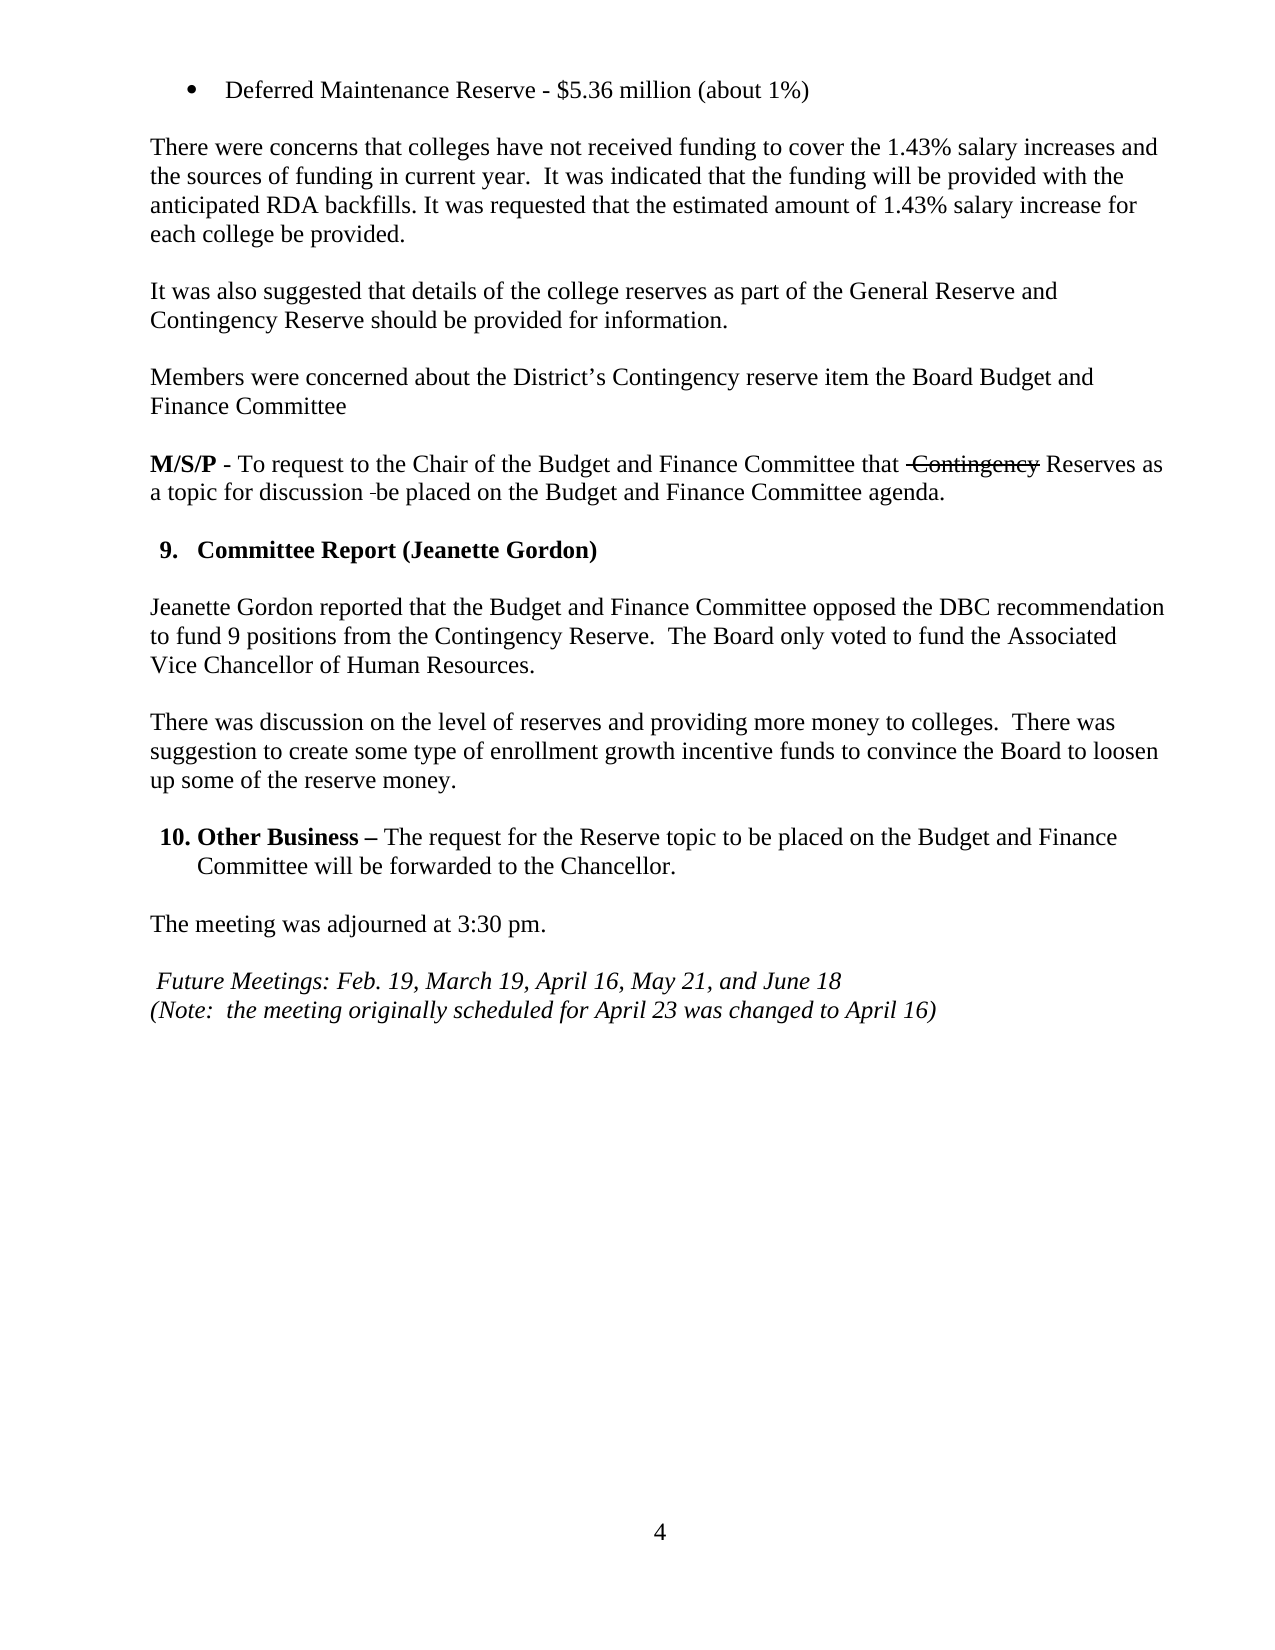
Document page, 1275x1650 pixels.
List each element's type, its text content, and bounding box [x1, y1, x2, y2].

text The meeting was adjourned at 3:30 pm. [150, 909, 1170, 937]
text Jeanette Gordon reported that the Budget and Finance Committee opposed the DBC recommendation to fund 9 positions from the Contingency Reserve. The Board only voted to fund the Associated Vice Chancellor of Human Resources. [150, 592, 1170, 679]
text M/S/P - To request to the Chair of the Budget and Finance Committee that Contingency Reserves as a topic for discussion be placed on the Budget and Finance Committee agenda. [150, 449, 1170, 506]
text There was discussion on the level of reserves and providing more money to colleges. There was suggestion to create some type of enrollment growth incentive funds to convince the Board to loosen up some of the reserve money. [150, 707, 1170, 794]
text There were concerns that colleges have not received funding to cover the 1.43% salary increases and the sources of funding in current year. It was indicated that the funding will be provided with the anticipated RDA backfills. It was requested that the estimated amount of 1.43% salary increase for each college be provided. [150, 132, 1170, 247]
list Committee Report (Jeanette Gordon) [159, 535, 1170, 564]
text Members were concerned about the District’s Contingency reserve item the Board Budget and Finance Committee [150, 362, 1170, 420]
text It was also suggested that details of the college reserves as part of the General Reserve and Contingency Reserve should be provided for information. [150, 276, 1170, 334]
list Deferred Maintenance Reserve - $5.36 million (about 1%) [187, 75, 1170, 104]
text (Note: the meeting originally scheduled for April 23 was changed to April 16) [150, 995, 1170, 1024]
text Future Meetings: Feb. 19, March 19, April 16, May 21, and June 18 [150, 966, 1170, 995]
list Other Business – The request for the Reserve topic to be placed on the Budget and Finance Committee will be forwarded to the Chancellor. [159, 822, 1170, 880]
